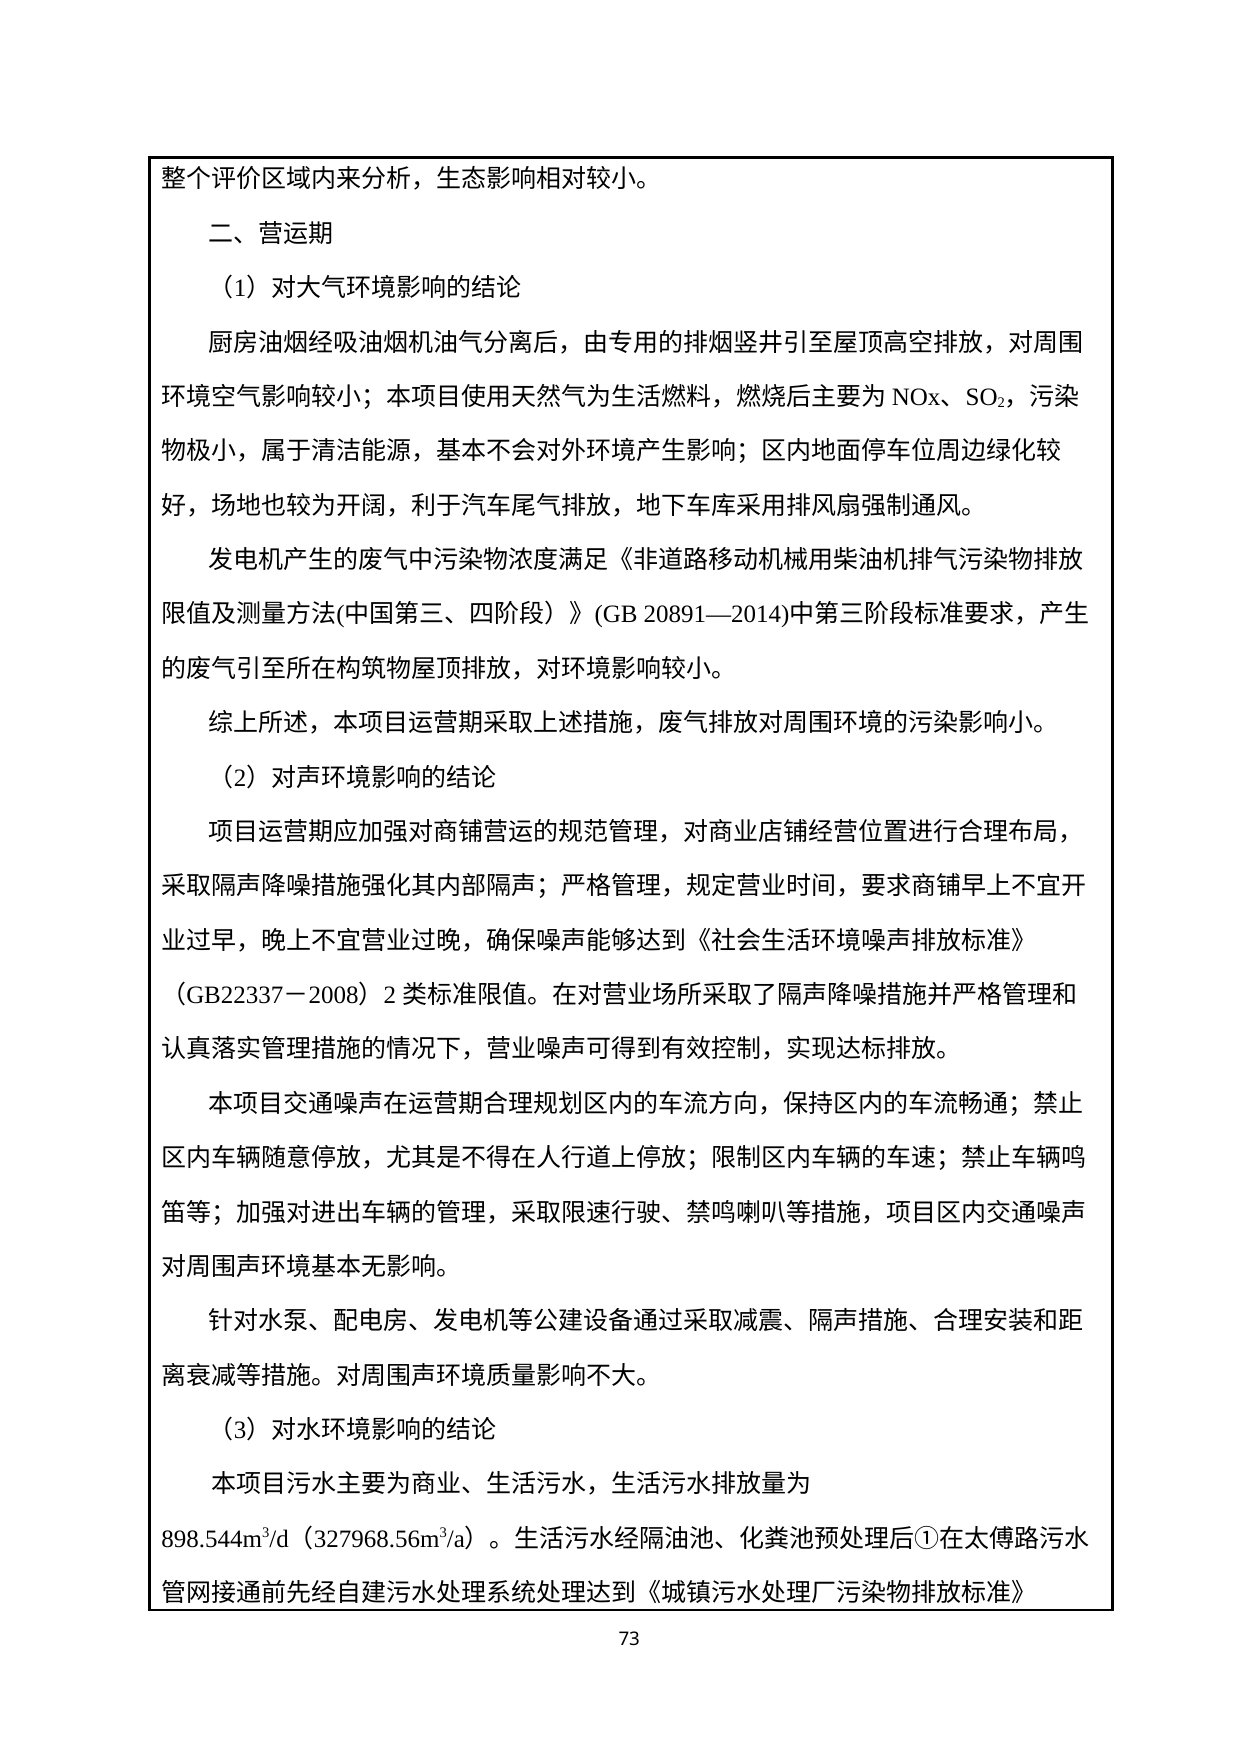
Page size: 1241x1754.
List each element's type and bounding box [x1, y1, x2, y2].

table_header [151, 159, 1111, 1609]
